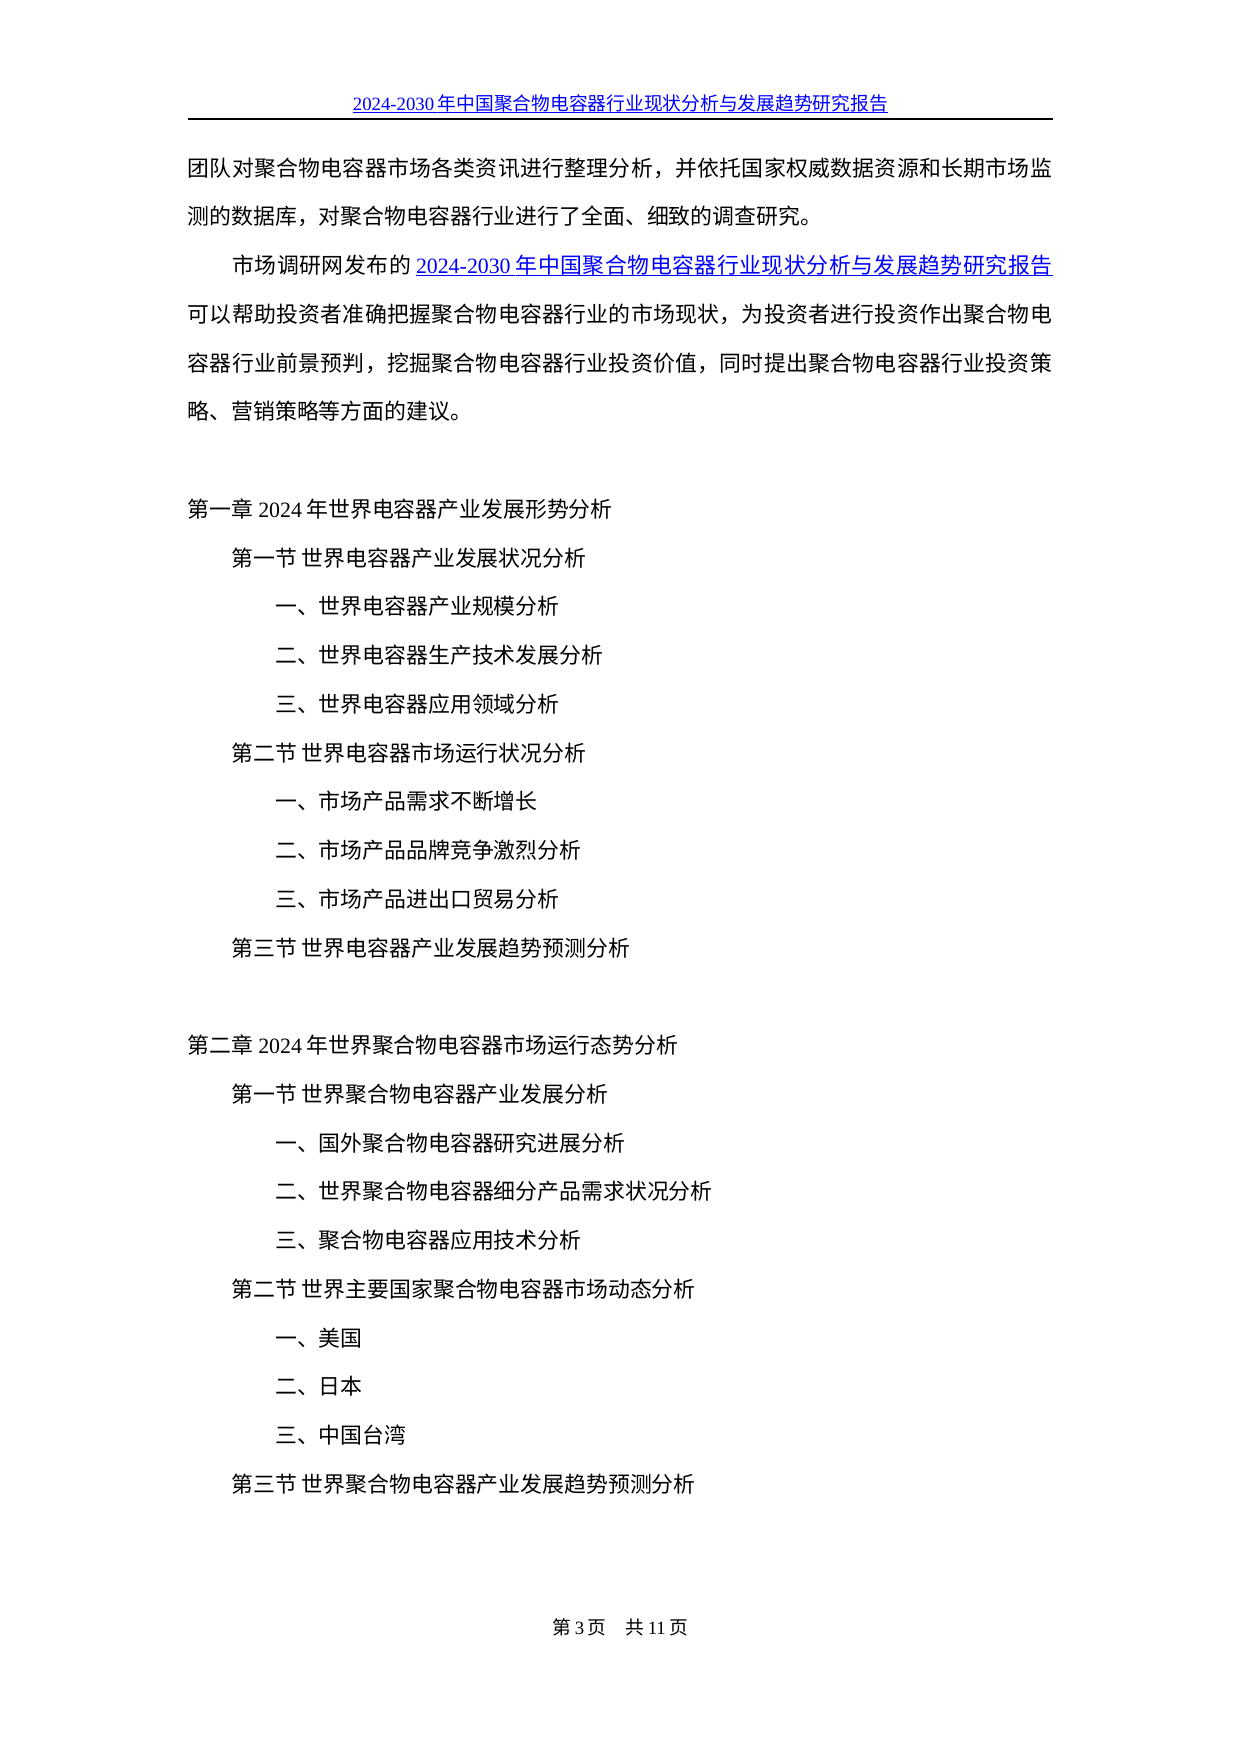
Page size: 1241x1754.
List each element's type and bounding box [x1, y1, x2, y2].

text [187, 150, 1053, 1499]
